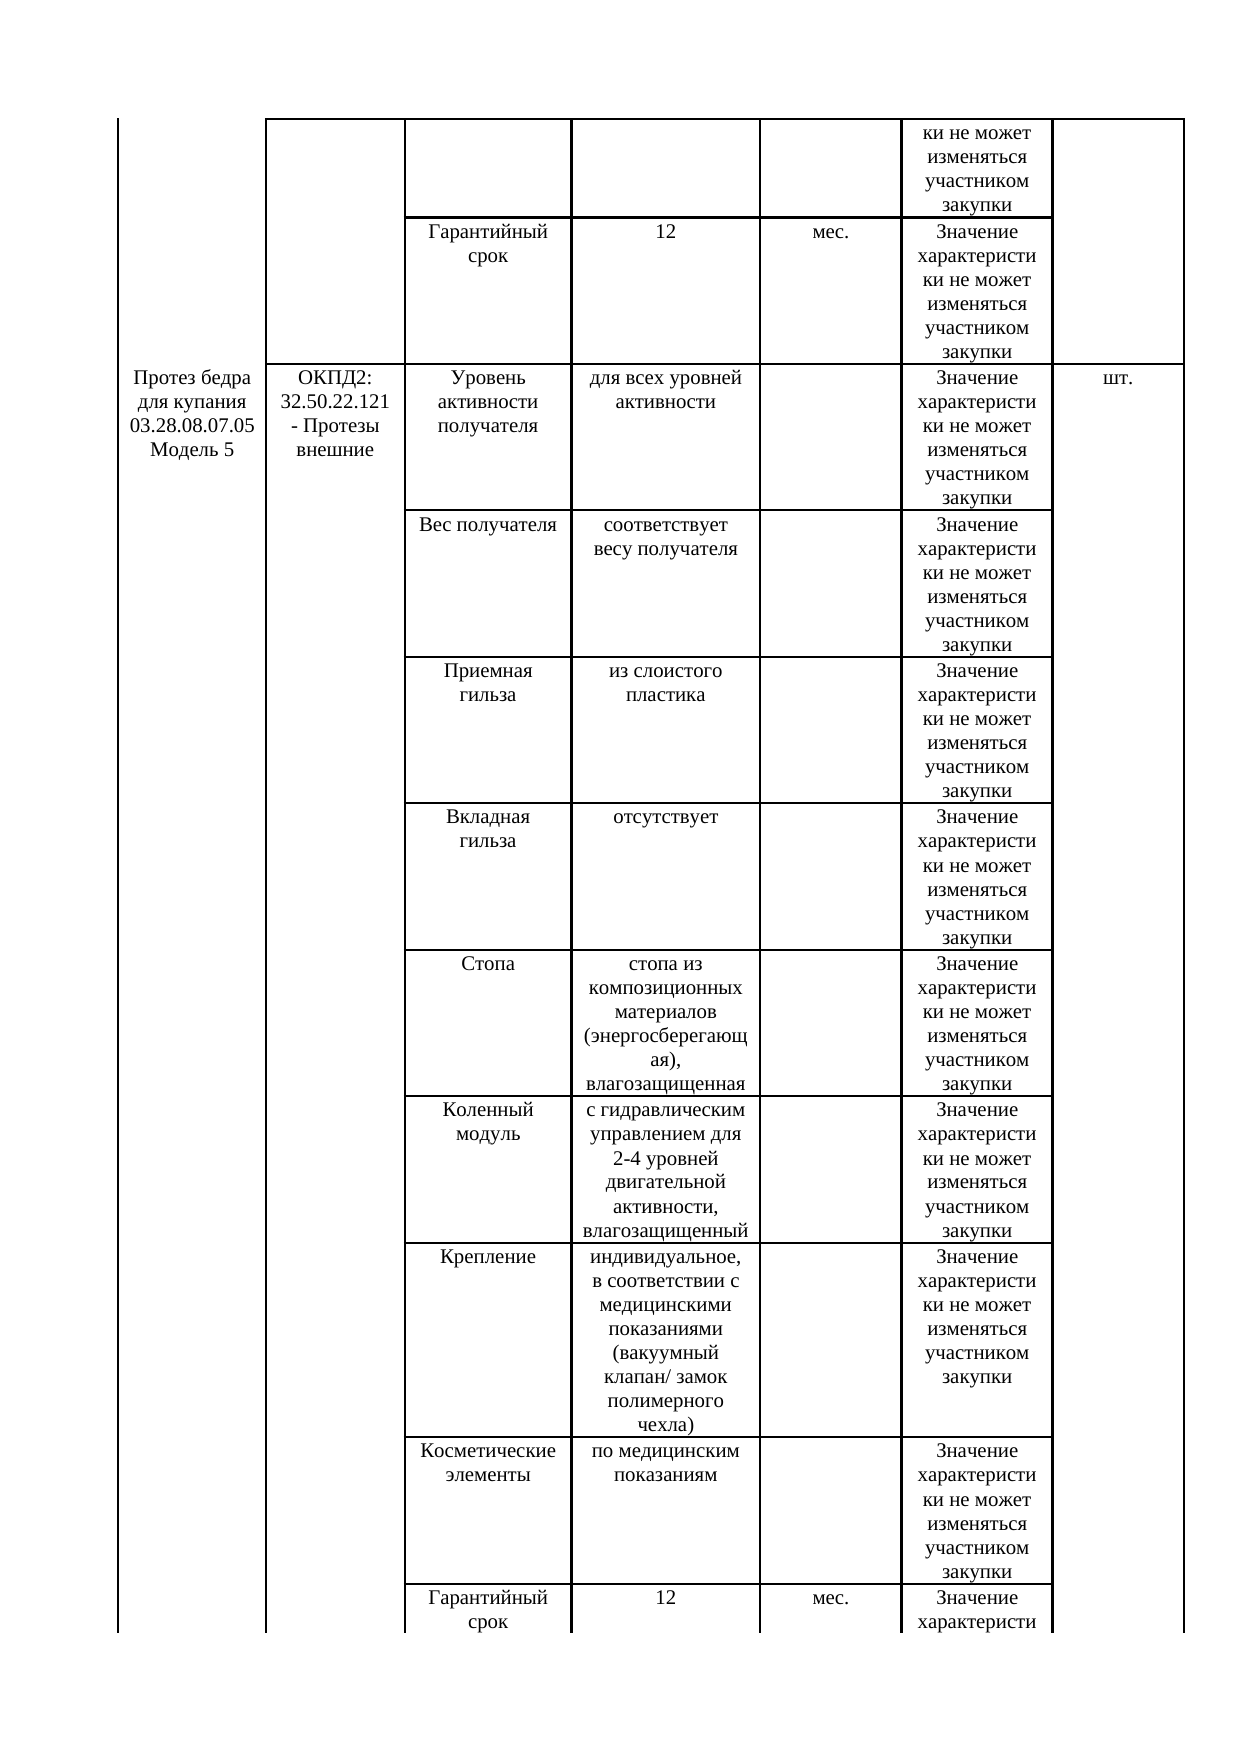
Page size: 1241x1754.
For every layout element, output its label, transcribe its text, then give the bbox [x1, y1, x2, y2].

table_cell из слоистого пластика [573, 658, 759, 802]
table_cell для всех уровней активности [573, 365, 759, 509]
table_cell [761, 658, 900, 802]
table_cell Значение характеристики не может изменяться участником закупки [903, 951, 1051, 1095]
table_cell Гарантийный срок [406, 1585, 570, 1633]
table_cell Косметические элементы [406, 1438, 570, 1583]
table_cell соответствует весу получателя [573, 511, 759, 656]
table_cell 12 [573, 1585, 759, 1633]
table_cell [761, 1097, 900, 1242]
table_cell Коленный модуль [406, 1097, 570, 1242]
table_cell Значение характеристики не может изменяться участником закупки [903, 804, 1051, 949]
table_cell Значение характеристики не может изменяться участником закупки [903, 1097, 1051, 1242]
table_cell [903, 219, 1051, 363]
table_cell мес. [761, 1585, 900, 1633]
table_cell Гарантийный срок [406, 219, 570, 363]
table_cell Приемная гильза [406, 658, 570, 802]
table_cell Значение характеристики не может изменяться участником закупки [903, 1244, 1051, 1436]
table_cell [761, 511, 900, 656]
table_cell Значение характеристики не может изменяться участником закупки [903, 365, 1051, 509]
table_cell шт. [1054, 365, 1183, 1633]
table_cell Крепление [406, 1244, 570, 1436]
table_cell Стопа [406, 951, 570, 1095]
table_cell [903, 1438, 1051, 1583]
table_cell ОКПД2: 32.50.22.121 - Протезы внешние [267, 365, 404, 1633]
table_cell стопа из композиционных материалов (энергосберегающая), влагозащищенная [573, 951, 759, 1095]
table_cell с гидравлическим управлением для 2-4 уровней двигательной активности, влагозащищенный [573, 1097, 759, 1242]
table_cell по медицинским показаниям [573, 1438, 759, 1583]
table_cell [406, 120, 570, 216]
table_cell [573, 120, 759, 216]
table_cell Значение характеристики не может изменяться участником закупки [903, 511, 1051, 656]
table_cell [903, 120, 1051, 216]
table_cell Протез бедра для купания 03.28.08.07.05 Модель 5 [119, 363, 265, 1633]
table_cell [761, 951, 900, 1095]
table_cell Значение характеристики не может изменяться участником закупки [903, 658, 1051, 802]
table_cell [761, 120, 900, 216]
table_cell Уровень активности получателя [406, 365, 570, 509]
table_cell 12 [573, 219, 759, 363]
table_cell [761, 365, 900, 509]
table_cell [903, 1585, 1051, 1633]
table_cell индивидуальное, в соответствии с медицинскими показаниями (вакуумный клапан/ замок полимерного чехла) [573, 1244, 759, 1436]
table_cell [761, 1438, 900, 1583]
table_cell отсутствует [573, 804, 759, 949]
table_cell Вкладная гильза [406, 804, 570, 949]
table_cell мес. [761, 219, 900, 363]
table_cell [761, 804, 900, 949]
table_cell Вес получателя [406, 511, 570, 656]
table_cell [761, 1244, 900, 1436]
